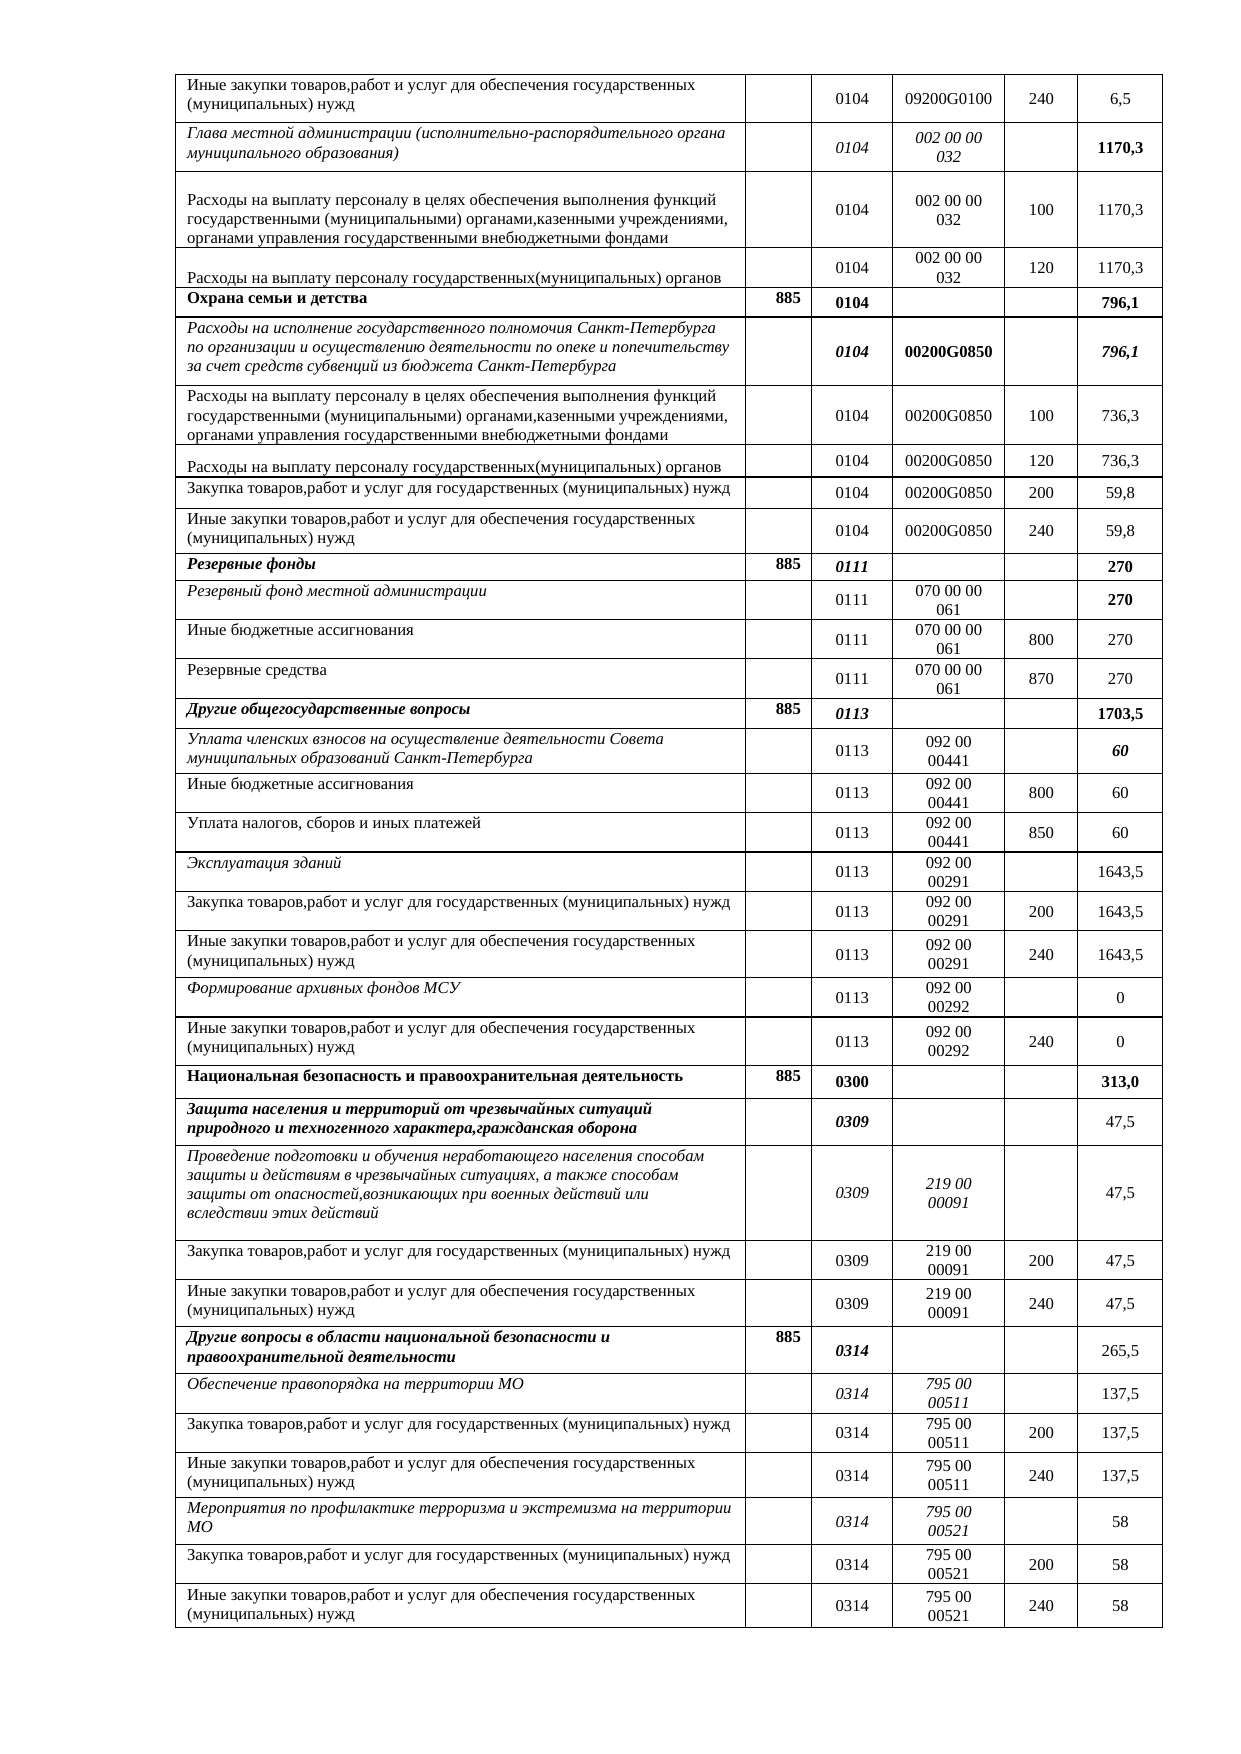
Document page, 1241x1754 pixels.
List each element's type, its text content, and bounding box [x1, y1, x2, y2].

table_cell 58 [1078, 1584, 1162, 1627]
table_cell 60 [1078, 774, 1162, 812]
table_cell 240 [1005, 1584, 1077, 1627]
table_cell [176, 1584, 745, 1627]
table_cell 0309 [812, 1241, 892, 1279]
table_cell 1643,5 [1078, 892, 1162, 930]
table_cell Обеспечение правопорядка на территории МО [176, 1374, 745, 1412]
table_cell Эксплуатация зданий [176, 853, 745, 891]
table_cell 219 00 00091 [893, 1241, 1004, 1279]
table_cell 0111 [812, 659, 892, 698]
table_cell 200 [1005, 1545, 1077, 1583]
table_cell 796,1 [1078, 318, 1162, 385]
table_cell Иные закупки товаров,работ и услуг для обеспечения государственных (муниципальных) нужд [176, 1018, 745, 1065]
table_cell Иные бюджетные ассигнования [176, 620, 745, 658]
table_cell 58 [1078, 1545, 1162, 1583]
table_cell 0300 [812, 1066, 892, 1098]
table_cell [746, 445, 811, 476]
table_cell 796,1 [1078, 288, 1162, 316]
table_cell Резервные средства [176, 659, 745, 698]
table_cell Иные закупки товаров,работ и услуг для обеспечения государственных (муниципальных) нужд [176, 1453, 745, 1497]
table_cell Резервные фонды [176, 554, 745, 579]
table_cell 1170,3 [1078, 172, 1162, 247]
table_cell [746, 1018, 811, 1065]
table_cell 200 [1005, 892, 1077, 930]
table_cell 0104 [812, 509, 892, 553]
table_cell [746, 509, 811, 553]
table_cell [1005, 318, 1077, 385]
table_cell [176, 1545, 745, 1583]
table_cell [1005, 123, 1077, 171]
table_cell 870 [1005, 659, 1077, 698]
table_cell 0113 [812, 853, 892, 891]
table_cell 0309 [812, 1099, 892, 1144]
table_cell Защита населения и территорий от чрезвычайных ситуаций природного и техногенного характера,гражданская оборона [176, 1099, 745, 1144]
table_cell [1005, 288, 1077, 316]
table_cell 313,0 [1078, 1066, 1162, 1098]
table_cell 0309 [812, 1146, 892, 1240]
table_cell 092 00 00441 [893, 729, 1004, 773]
table_cell Расходы на выплату персоналу государственных(муниципальных) органов [176, 248, 745, 287]
table_cell 00200G0850 [893, 445, 1004, 476]
table_cell 0314 [812, 1498, 892, 1544]
table_cell 800 [1005, 620, 1077, 658]
table_cell 0111 [812, 581, 892, 619]
table_cell 002 00 00 032 [893, 172, 1004, 247]
table_cell 219 00 00091 [893, 1146, 1004, 1240]
table_cell [746, 813, 811, 851]
table_cell [746, 318, 811, 385]
table_cell 0113 [812, 931, 892, 977]
table_cell 0113 [812, 978, 892, 1016]
table_cell 6,5 [1078, 75, 1162, 122]
table_cell [893, 554, 1004, 579]
table_cell 800 [1005, 774, 1077, 812]
table_cell 002 00 00 032 [893, 248, 1004, 287]
table_cell [746, 931, 811, 977]
table_cell [746, 123, 811, 171]
table_cell 240 [1005, 1018, 1077, 1065]
table_cell 092 00 00291 [893, 931, 1004, 977]
table_cell 0104 [812, 386, 892, 444]
table_cell 070 00 00 061 [893, 620, 1004, 658]
table_cell Иные закупки товаров,работ и услуг для обеспечения государственных (муниципальных) нужд [176, 509, 745, 553]
table_cell 0111 [812, 554, 892, 579]
table_cell 736,3 [1078, 386, 1162, 444]
table_cell Закупка товаров,работ и услуг для государственных (муниципальных) нужд [176, 1414, 745, 1452]
table_cell Расходы на выплату персоналу государственных(муниципальных) органов [176, 445, 745, 476]
table_cell 1643,5 [1078, 931, 1162, 977]
table_cell Проведение подготовки и обучения неработающего населения способам защиты и действиям в чрезвычайных ситуациях, а также способам защиты от опасностей,возникающих при военных действий или вследствии этих действий [176, 1146, 745, 1240]
table_cell [746, 1545, 811, 1583]
table_cell 59,8 [1078, 509, 1162, 553]
table_cell [746, 172, 811, 247]
table_cell 092 00 00292 [893, 978, 1004, 1016]
table_cell 0104 [812, 478, 892, 508]
table_cell 850 [1005, 813, 1077, 851]
table_cell [1005, 1498, 1077, 1544]
table_cell Формирование архивных фондов МСУ [176, 978, 745, 1016]
table_cell [893, 1099, 1004, 1144]
table_cell 0111 [812, 620, 892, 658]
table_cell 092 00 00291 [893, 853, 1004, 891]
table_cell 0104 [812, 123, 892, 171]
table_cell 0314 [812, 1374, 892, 1412]
table_cell [746, 1498, 811, 1544]
table_cell Уплата членских взносов на осуществление деятельности Совета муниципальных образований Санкт-Петербурга [176, 729, 745, 773]
table_cell 00200G0850 [893, 318, 1004, 385]
table_cell [893, 1066, 1004, 1098]
table_cell 00200G0850 [893, 509, 1004, 553]
table_cell 0104 [812, 288, 892, 316]
table_cell 885 [746, 1327, 811, 1373]
table_cell 47,5 [1078, 1146, 1162, 1240]
table_cell 002 00 00 032 [893, 123, 1004, 171]
table_cell 0314 [812, 1545, 892, 1583]
table_cell 47,5 [1078, 1099, 1162, 1144]
table_cell [1005, 554, 1077, 579]
table_cell 100 [1005, 172, 1077, 247]
table_cell [893, 1327, 1004, 1373]
table_cell [746, 620, 811, 658]
table_cell 47,5 [1078, 1241, 1162, 1279]
table_cell 0113 [812, 729, 892, 773]
table_cell 240 [1005, 1453, 1077, 1497]
table_cell 070 00 00 061 [893, 659, 1004, 698]
table_cell [1005, 1066, 1077, 1098]
table_cell Мероприятия по профилактике терроризма и экстремизма на территории МО [176, 1498, 745, 1544]
table_cell [746, 1099, 811, 1144]
table_cell [746, 581, 811, 619]
table_cell [1005, 978, 1077, 1016]
table_cell 59,8 [1078, 478, 1162, 508]
table_cell 736,3 [1078, 445, 1162, 476]
table_cell 00200G0850 [893, 478, 1004, 508]
table_cell 200 [1005, 1241, 1077, 1279]
table_cell [746, 478, 811, 508]
table_cell [1005, 1099, 1077, 1144]
table_cell 100 [1005, 386, 1077, 444]
table_cell 885 [746, 288, 811, 316]
table_cell 092 00 00441 [893, 813, 1004, 851]
table_cell 795 00 00511 [893, 1453, 1004, 1497]
table_cell 0314 [812, 1414, 892, 1452]
table_cell 0314 [812, 1584, 892, 1627]
table_cell 1170,3 [1078, 248, 1162, 287]
table_cell 1643,5 [1078, 853, 1162, 891]
table_cell 58 [1078, 1498, 1162, 1544]
table_cell 795 00 00521 [893, 1545, 1004, 1583]
table_cell 0104 [812, 318, 892, 385]
table_cell [893, 288, 1004, 316]
table_cell Закупка товаров,работ и услуг для государственных (муниципальных) нужд [176, 892, 745, 930]
table_cell Глава местной администрации (исполнительно-распорядительного органа муниципального образования) [176, 123, 745, 171]
table_cell 092 00 00291 [893, 892, 1004, 930]
table_cell 0113 [812, 774, 892, 812]
table_cell 885 [746, 699, 811, 727]
table_cell [746, 1584, 811, 1627]
table_cell [1005, 1374, 1077, 1412]
table_cell Закупка товаров,работ и услуг для государственных (муниципальных) нужд [176, 1241, 745, 1279]
table_cell 219 00 00091 [893, 1280, 1004, 1326]
table_cell 270 [1078, 620, 1162, 658]
table_cell [746, 248, 811, 287]
table_cell [1005, 1327, 1077, 1373]
table_cell Иные бюджетные ассигнования [176, 774, 745, 812]
table_cell Резервный фонд местной администрации [176, 581, 745, 619]
table_cell 070 00 00 061 [893, 581, 1004, 619]
table_cell 092 00 00441 [893, 774, 1004, 812]
table_cell [746, 853, 811, 891]
table_cell 120 [1005, 445, 1077, 476]
table_cell [746, 1280, 811, 1326]
table_cell Национальная безопасность и правоохранительная деятельность [176, 1066, 745, 1098]
table_cell 795 00 00511 [893, 1414, 1004, 1452]
table_cell 47,5 [1078, 1280, 1162, 1326]
table_cell 240 [1005, 75, 1077, 122]
table_cell [1005, 729, 1077, 773]
table_cell [746, 1414, 811, 1452]
table_cell 885 [746, 554, 811, 579]
table_cell [746, 892, 811, 930]
table_cell 885 [746, 1066, 811, 1098]
table_cell 60 [1078, 729, 1162, 773]
table_cell 240 [1005, 1280, 1077, 1326]
table_cell 0113 [812, 892, 892, 930]
table_cell 092 00 00292 [893, 1018, 1004, 1065]
table_cell 795 00 00511 [893, 1374, 1004, 1412]
table_cell 00200G0850 [893, 386, 1004, 444]
table_cell [746, 1374, 811, 1412]
table_cell Уплата налогов, сборов и иных платежей [176, 813, 745, 851]
table_cell 270 [1078, 659, 1162, 698]
table_cell [746, 1241, 811, 1279]
table_cell 1170,3 [1078, 123, 1162, 171]
table_cell Другие общегосударственные вопросы [176, 699, 745, 727]
table_cell 0104 [812, 75, 892, 122]
table_cell 0113 [812, 813, 892, 851]
table_cell 0113 [812, 699, 892, 727]
table_cell [1005, 581, 1077, 619]
table_cell 795 00 00521 [893, 1498, 1004, 1544]
table_cell [746, 659, 811, 698]
table_cell 200 [1005, 478, 1077, 508]
table_cell [893, 699, 1004, 727]
table_cell [746, 978, 811, 1016]
table_cell 0314 [812, 1453, 892, 1497]
table_cell Иные закупки товаров,работ и услуг для обеспечения государственных (муниципальных) нужд [176, 931, 745, 977]
table_cell 120 [1005, 248, 1077, 287]
table_cell [1005, 699, 1077, 727]
table_cell [1005, 1146, 1077, 1240]
table_cell 60 [1078, 813, 1162, 851]
table_cell [746, 774, 811, 812]
table_cell 09200G0100 [893, 75, 1004, 122]
table_cell [746, 386, 811, 444]
table_cell 0309 [812, 1280, 892, 1326]
table_cell 0104 [812, 248, 892, 287]
table_cell Иные закупки товаров,работ и услуг для обеспечения государственных (муниципальных) нужд [176, 75, 745, 122]
table_cell 0113 [812, 1018, 892, 1065]
table_cell 137,5 [1078, 1414, 1162, 1452]
table_cell Охрана семьи и детства [176, 288, 745, 316]
table_cell Иные закупки товаров,работ и услуг для обеспечения государственных (муниципальных) нужд [176, 1280, 745, 1326]
table_cell 265,5 [1078, 1327, 1162, 1373]
table_cell [746, 1146, 811, 1240]
table_cell [746, 1453, 811, 1497]
table_cell Расходы на исполнение государственного полномочия Санкт-Петербурга по организации и осуществлению деятельности по опеке и попечительству за счет средств субвенций из бюджета Санкт-Петербурга [176, 318, 745, 385]
table_cell [1005, 853, 1077, 891]
table_cell 0104 [812, 445, 892, 476]
table_cell Другие вопросы в области национальной безопасности и правоохранительной деятельности [176, 1327, 745, 1373]
table_cell [746, 729, 811, 773]
table_cell 270 [1078, 554, 1162, 579]
table_cell [746, 75, 811, 122]
table_cell Закупка товаров,работ и услуг для государственных (муниципальных) нужд [176, 478, 745, 508]
table_cell 240 [1005, 931, 1077, 977]
table_cell 0104 [812, 172, 892, 247]
table_cell 240 [1005, 509, 1077, 553]
table_cell 270 [1078, 581, 1162, 619]
table_cell 137,5 [1078, 1374, 1162, 1412]
table_cell 1703,5 [1078, 699, 1162, 727]
table_cell 0 [1078, 978, 1162, 1016]
table_cell 200 [1005, 1414, 1077, 1452]
table_cell 795 00 00521 [893, 1584, 1004, 1627]
table_cell 0 [1078, 1018, 1162, 1065]
table_cell 137,5 [1078, 1453, 1162, 1497]
table_cell 0314 [812, 1327, 892, 1373]
